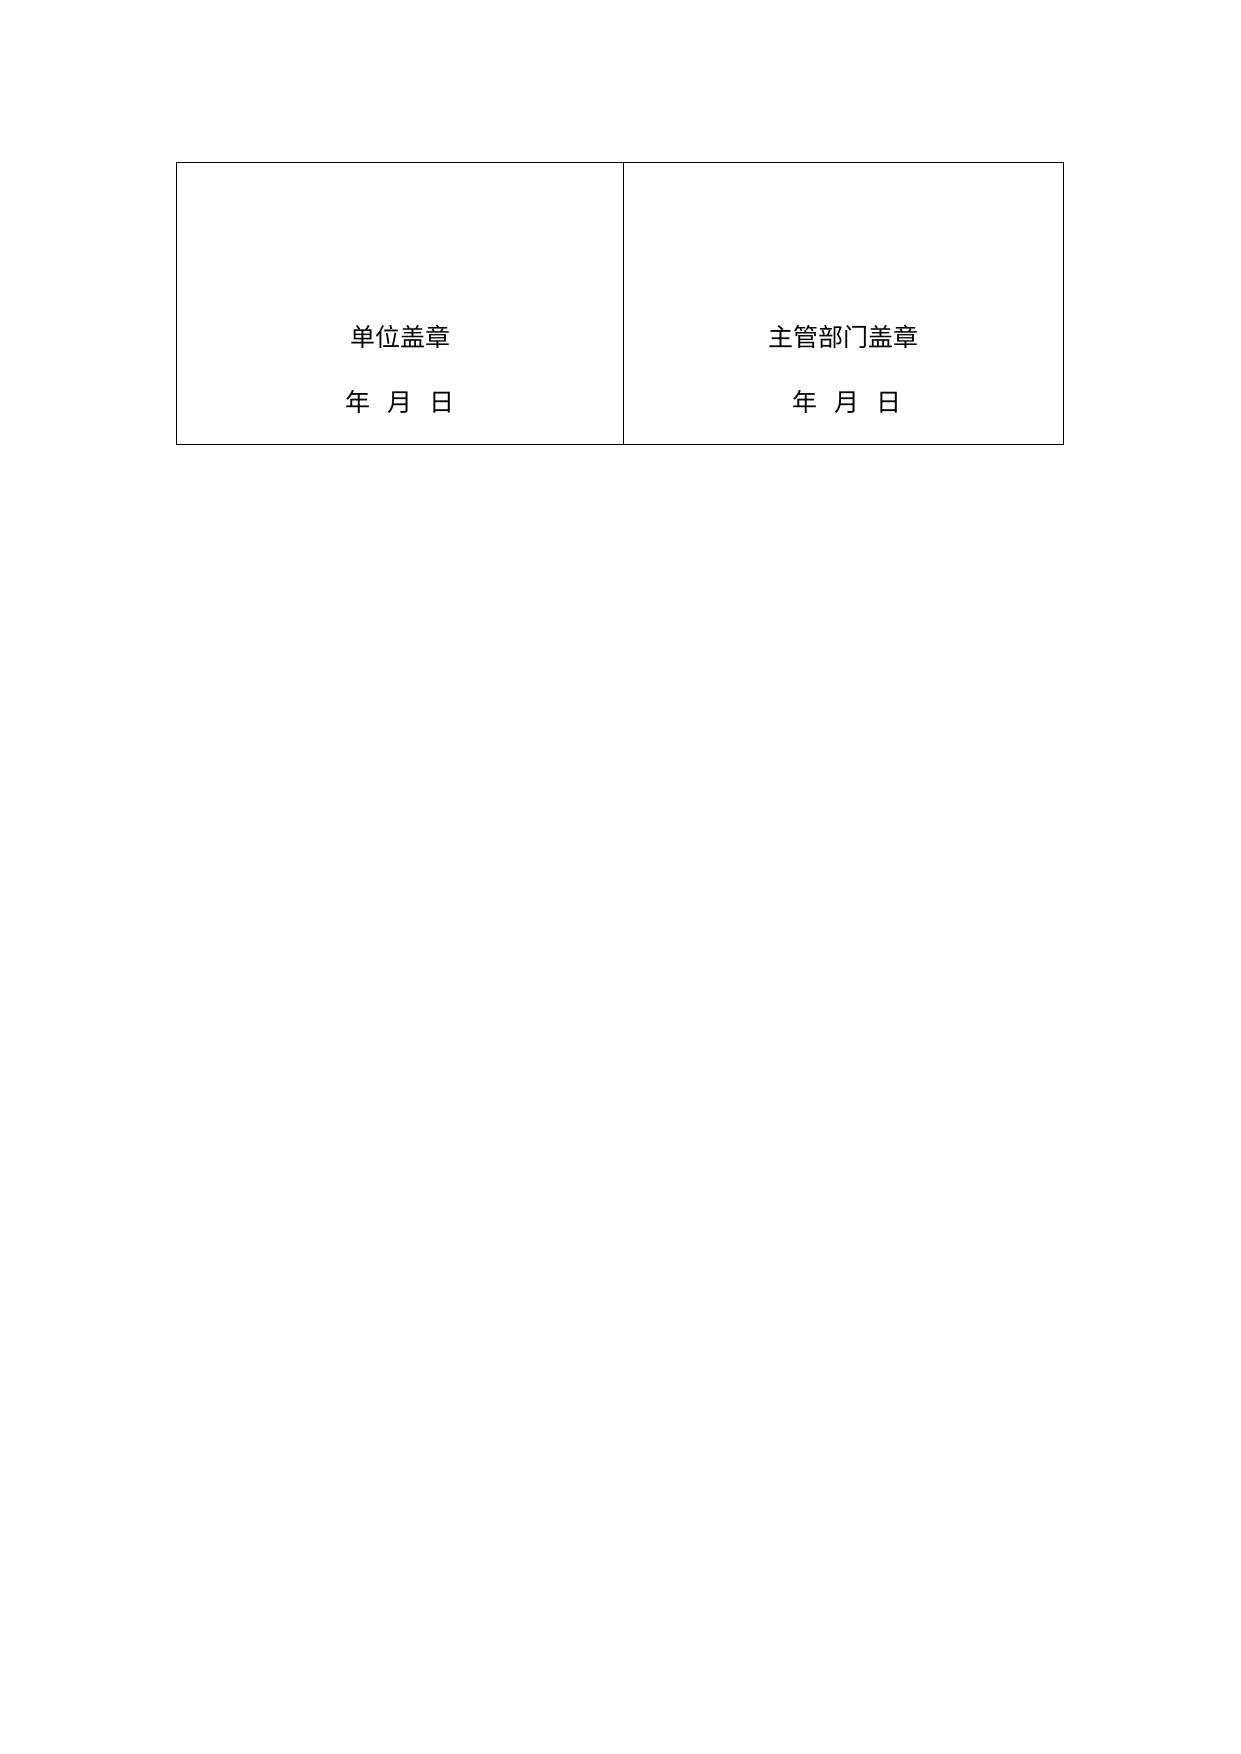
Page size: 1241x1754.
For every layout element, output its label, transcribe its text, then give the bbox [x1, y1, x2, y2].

table_cell 单位盖章 年 月 日 [177, 163, 623, 444]
table_cell 主管部门盖章 年 月 日 [624, 163, 1063, 444]
